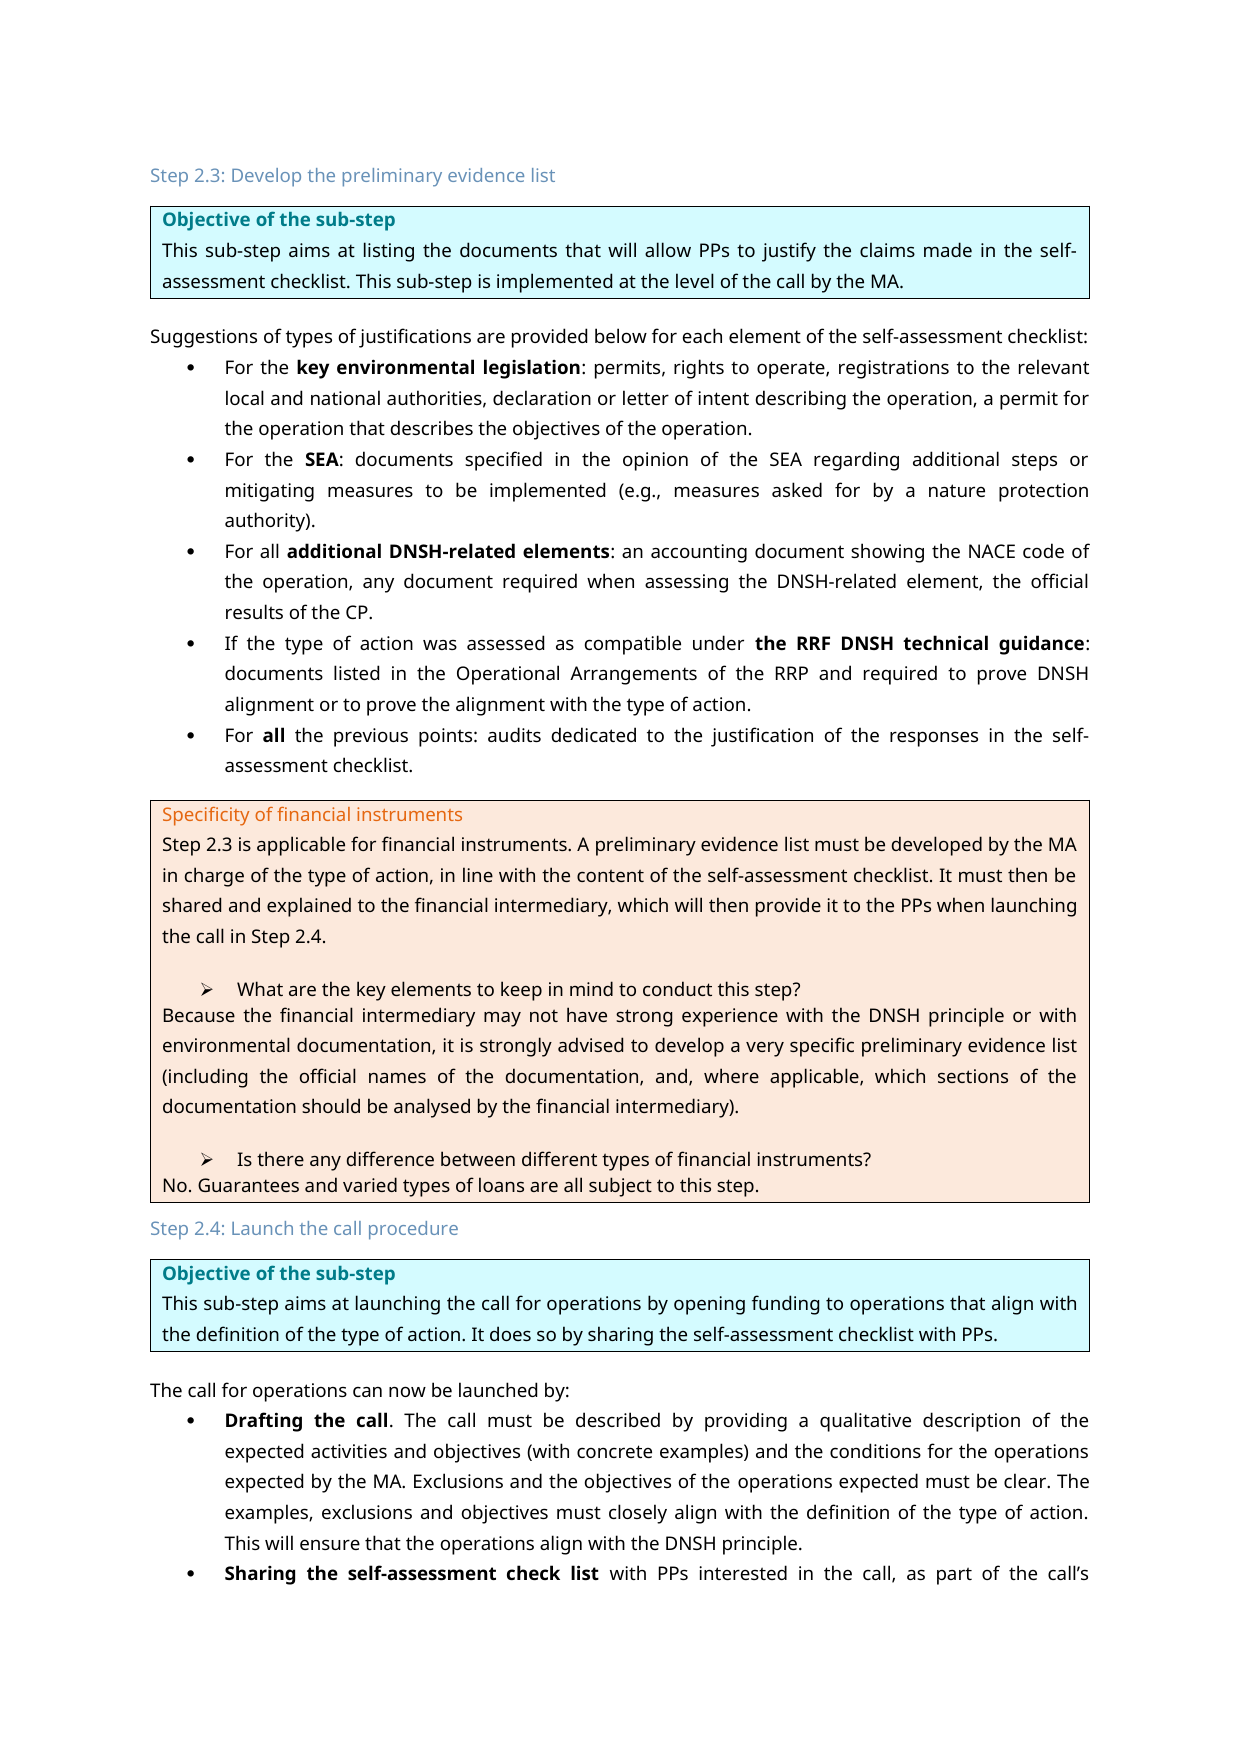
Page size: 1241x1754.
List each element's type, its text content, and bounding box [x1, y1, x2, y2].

list If the type of action was assessed as compatible under the RRF DNSH technical guidance: documents listed in the Operational Arrangements of the RRP and required to prove DNSH alignment or to prove the alignment with the type of action. [187, 630, 1090, 717]
list Drafting the call. The call must be described by providing a qualitative description of the expected activities and objectives (with concrete examples) and the conditions for the operations expected by the MA. Exclusions and the objectives of the operations expected must be clear. The examples, exclusions and objectives must closely align with the definition of the type of action. This will ensure that the operations align with the DNSH principle. [187, 1407, 1090, 1556]
text The call for operations can now be launched by: [150, 1377, 1090, 1402]
list For all the previous points: audits dedicated to the justification of the responses in the self-assessment checklist. [187, 722, 1090, 778]
subtitle Step 2.4: Launch the call procedure [150, 1216, 1090, 1241]
table_header Objective of the sub-step This sub-step aims at launching the call for operations by opening funding to operations that align with the definition of the type of action. It does so by sharing the self-assessment checklist with PPs. [151, 1260, 1089, 1351]
table_header Specificity of financial instruments Step 2.3 is applicable for financial instruments. A preliminary evidence list must be developed by the MA in charge of the type of action, in line with the content of the self-assessment checklist. It must then be shared and explained to the financial intermediary, which will then provide it to the PPs when launching the call in Step 2.4. What are the key elements to keep in mind to conduct this step? Because the financial intermediary may not have strong experience with the DNSH principle or with environmental documentation, it is strongly advised to develop a very specific preliminary evidence list (including the official names of the documentation, and, where applicable, which sections of the documentation should be analysed by the financial intermediary). Is there any difference between different types of financial instruments? No. Guarantees and varied types of loans are all subject to this step. [151, 801, 1089, 1202]
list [187, 1561, 1090, 1586]
list For the SEA: documents specified in the opinion of the SEA regarding additional steps or mitigating measures to be implemented (e.g., measures asked for by a nature protection authority). [187, 446, 1090, 533]
text Suggestions of types of justifications are provided below for each element of the self-assessment checklist: [150, 324, 1090, 349]
list For all additional DNSH-related elements: an accounting document showing the NACE code of the operation, any document required when assessing the DNSH-related element, the official results of the CP. [187, 538, 1090, 625]
list For the key environmental legislation: permits, rights to operate, registrations to the relevant local and national authorities, declaration or letter of intent describing the operation, a permit for the operation that describes the objectives of the operation. [187, 354, 1090, 441]
subtitle Step 2.3: Develop the preliminary evidence list [150, 162, 1090, 188]
table_header Objective of the sub-step This sub-step aims at listing the documents that will allow PPs to justify the claims made in the self-assessment checklist. This sub-step is implemented at the level of the call by the MA. [151, 207, 1089, 298]
